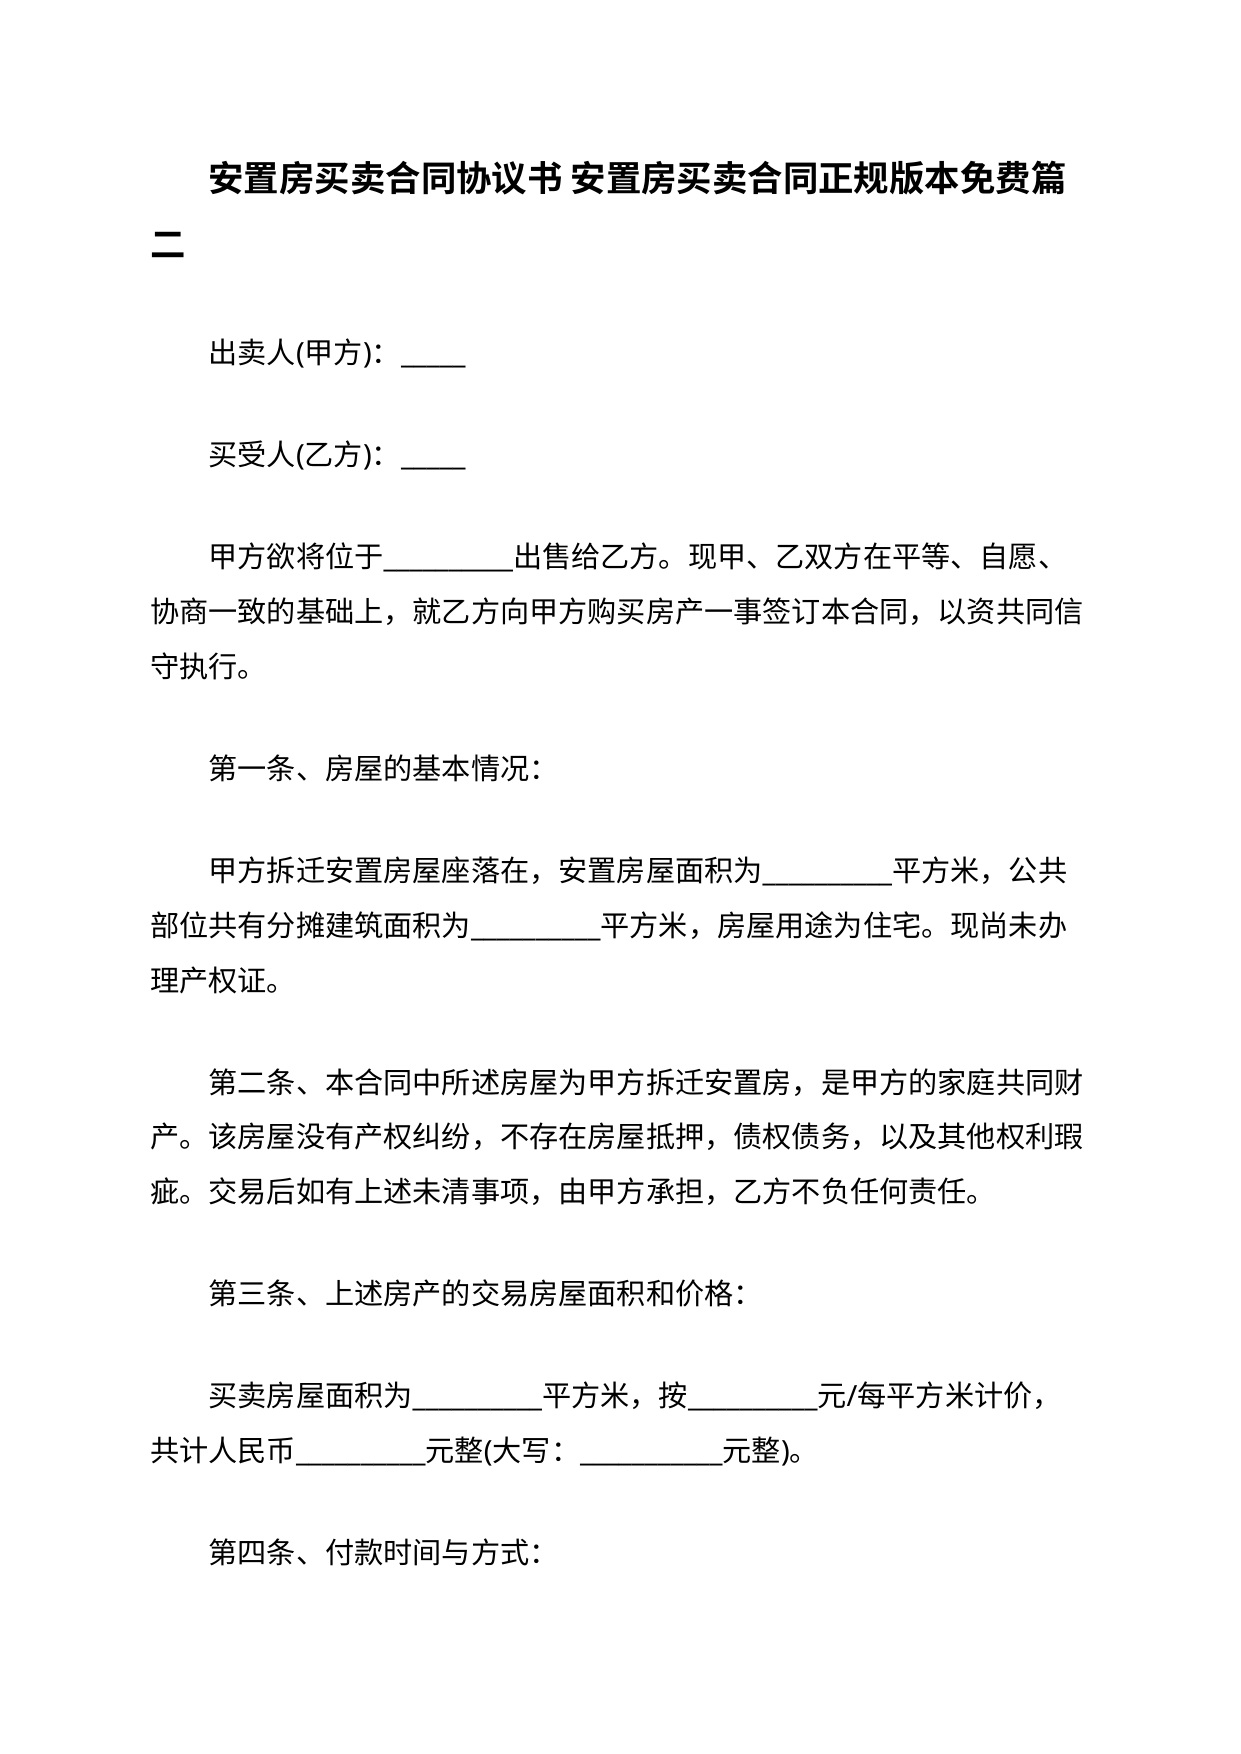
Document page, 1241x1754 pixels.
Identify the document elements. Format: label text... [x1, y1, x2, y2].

text 出卖人(甲方)：_____ [150, 330, 1090, 372]
text 第二条、本合同中所述房屋为甲方拆迁安置房，是甲方的家庭共同财产。该房屋没有产权纠纷，不存在房屋抵押，债权债务，以及其他权利瑕疵。交易后如有上述未清事项，由甲方承担，乙方不负任何责任。 [150, 1059, 1090, 1211]
text 买受人(乙方)：_____ [150, 432, 1090, 474]
text 第四条、付款时间与方式： [150, 1529, 1090, 1572]
text 第三条、上述房产的交易房屋面积和价格： [150, 1271, 1090, 1313]
text 甲方欲将位于__________出售给乙方。现甲、乙双方在平等、自愿、协商一致的基础上，就乙方向甲方购买房产一事签订本合同，以资共同信守执行。 [150, 534, 1090, 686]
text 甲方拆迁安置房屋座落在，安置房屋面积为__________平方米，公共部位共有分摊建筑面积为__________平方米，房屋用途为住宅。现尚未办理产权证。 [150, 847, 1090, 1000]
text 安置房买卖合同协议书 安置房买卖合同正规版本免费篇二 [150, 150, 1090, 268]
text 第一条、房屋的基本情况： [150, 746, 1090, 788]
text 买卖房屋面积为__________平方米，按__________元/每平方米计价，共计人民币__________元整(大写：___________元整)。 [150, 1372, 1090, 1470]
